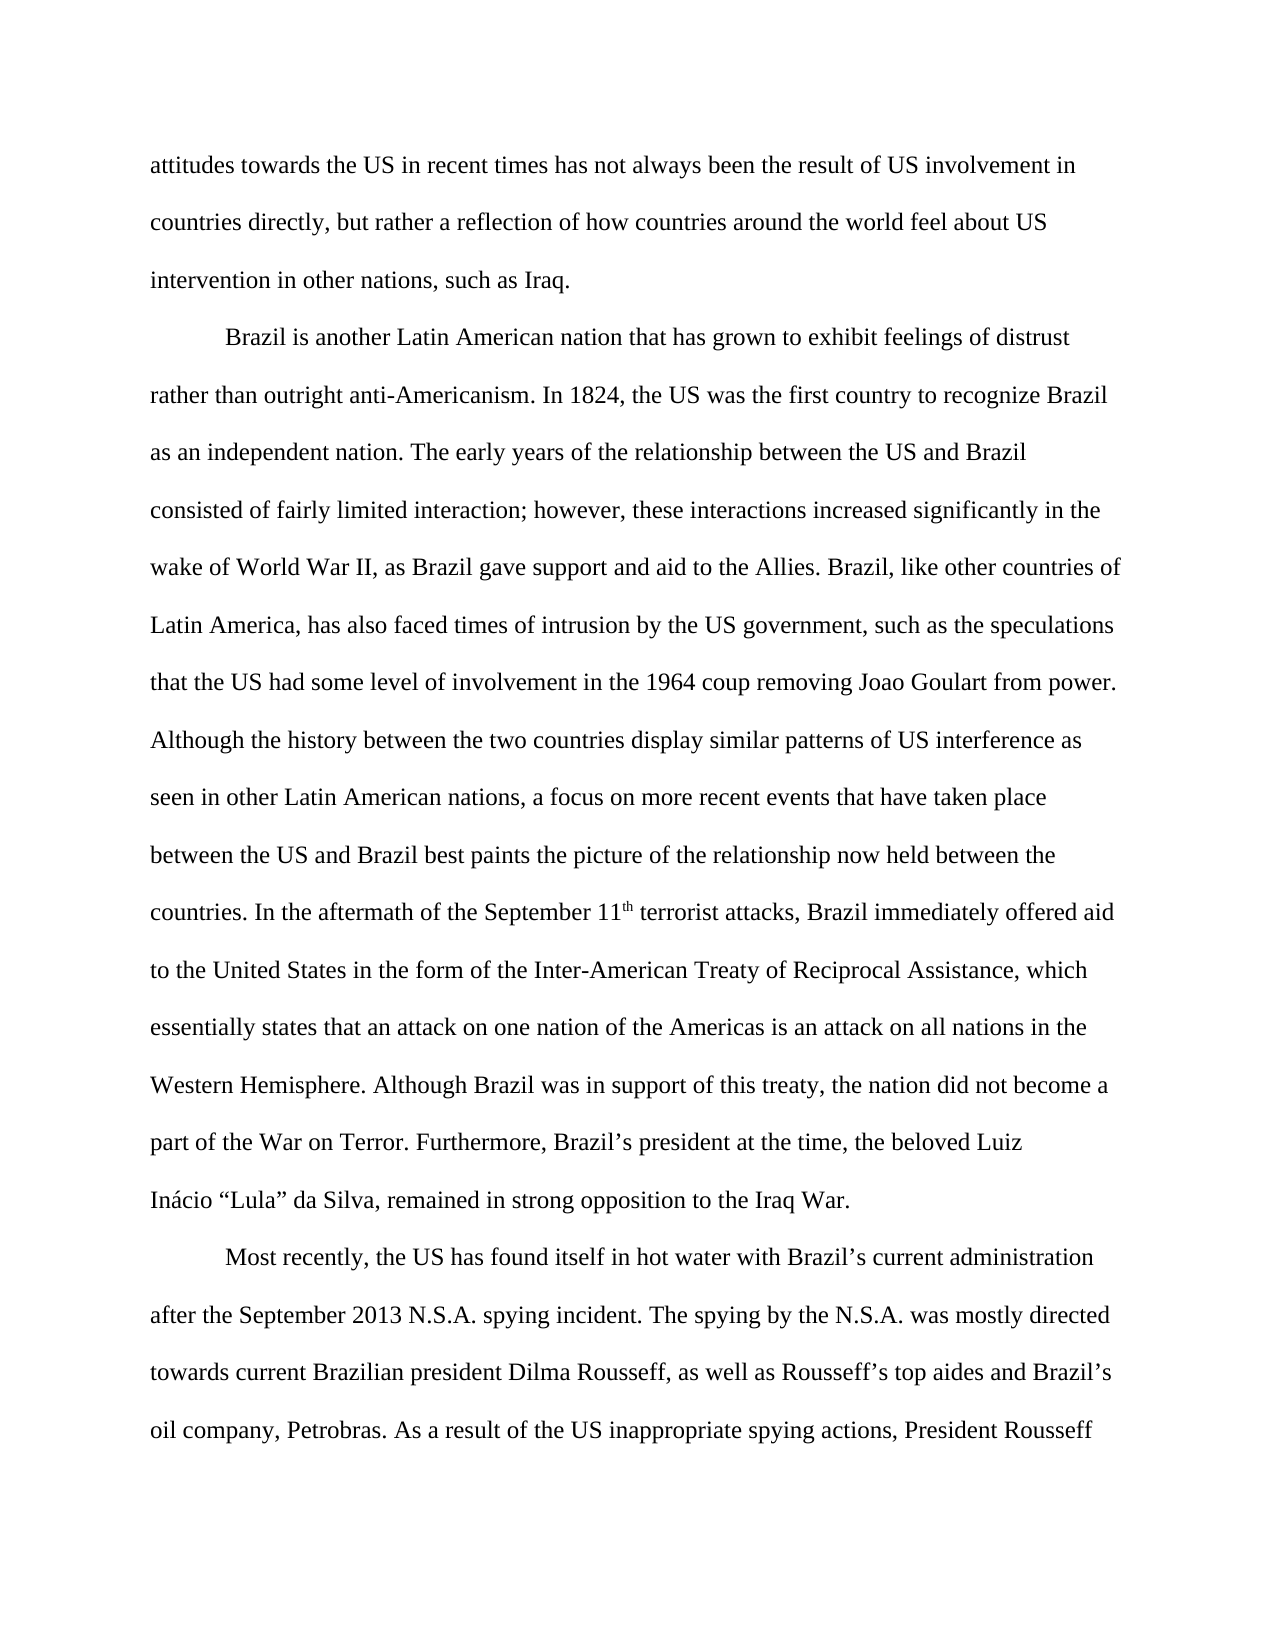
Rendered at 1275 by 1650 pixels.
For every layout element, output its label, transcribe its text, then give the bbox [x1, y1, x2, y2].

text Brazil is another Latin American nation that has grown to exhibit feelings of distrust rather than outright anti-Americanism. In 1824, the US was the first country to recognize Brazil as an independent nation. The early years of the relationship between the US and Brazil consisted of fairly limited interaction; however, these interactions increased significantly in the wake of World War II, as Brazil gave support and aid to the Allies. Brazil, like other countries of Latin America, has also faced times of intrusion by the US government, such as the speculations that the US had some level of involvement in the 1964 coup removing Joao Goulart from power. Although the history between the two countries display similar patterns of US interference as seen in other Latin American nations, a focus on more recent events that have taken place between the US and Brazil best paints the picture of the relationship now held between the countries. In the aftermath of the September 11th terrorist attacks, Brazil immediately offered aid to the United States in the form of the Inter-American Treaty of Reciprocal Assistance, which essentially states that an attack on one nation of the Americas is an attack on all nations in the Western Hemisphere. Although Brazil was in support of this treaty, the nation did not become a part of the War on Terror. Furthermore, Brazil’s president at the time, the beloved Luiz Inácio “Lula” da Silva, remained in strong opposition to the Iraq War. [150, 322, 1125, 1214]
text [150, 1242, 1125, 1444]
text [150, 150, 1125, 294]
